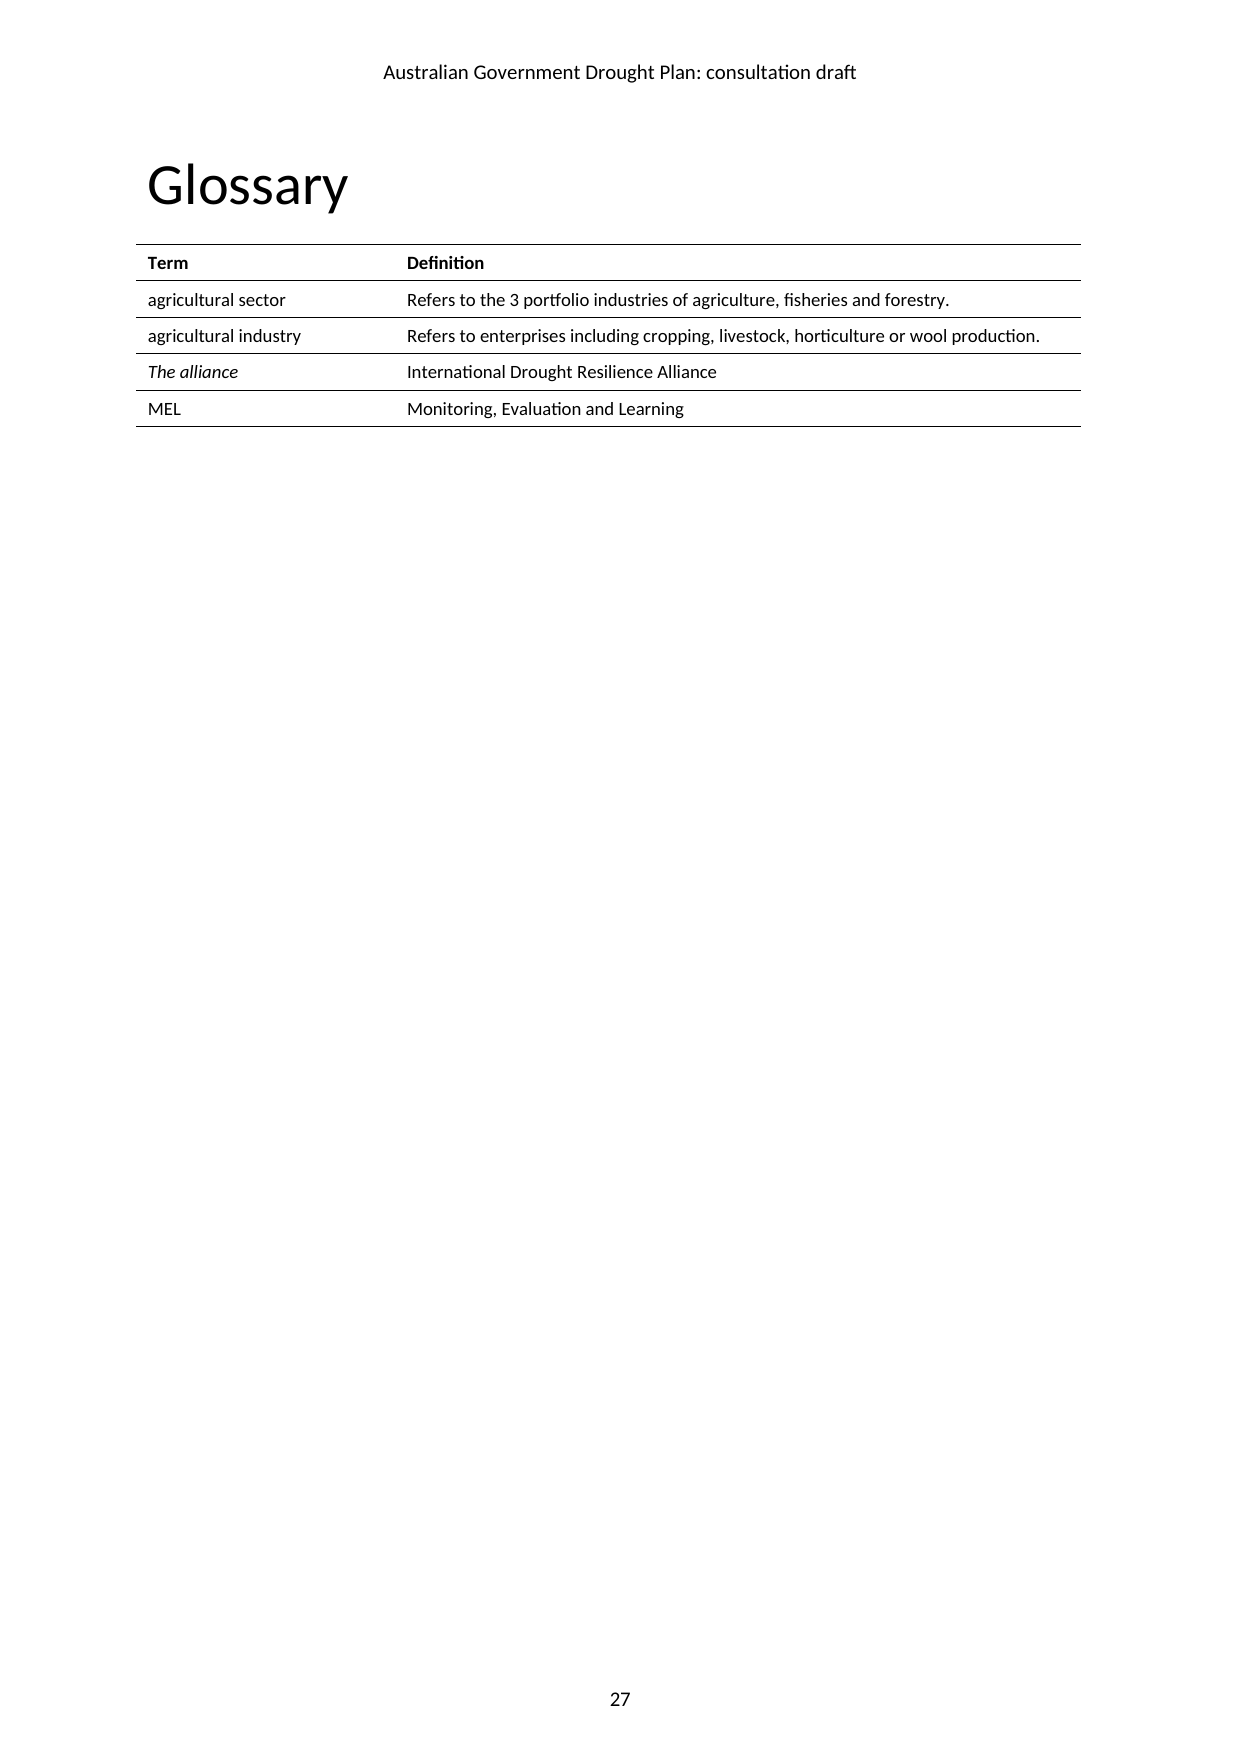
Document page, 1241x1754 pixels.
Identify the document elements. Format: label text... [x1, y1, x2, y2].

table_cell Monitoring, Evaluation and Learning [396, 391, 1081, 426]
table_cell MEL [136, 391, 396, 426]
table_cell agricultural industry [136, 318, 396, 353]
subtitle Glossary [148, 148, 1092, 219]
table_header Definition [396, 245, 1081, 280]
table_cell Refers to enterprises including cropping, livestock, horticulture or wool production. [396, 318, 1081, 353]
table_cell The alliance [136, 354, 396, 390]
table_cell agricultural sector [136, 281, 396, 317]
table_header Term [136, 245, 396, 280]
table_cell International Drought Resilience Alliance [396, 354, 1081, 390]
table_cell Refers to the 3 portfolio industries of agriculture, fisheries and forestry. [396, 281, 1081, 317]
